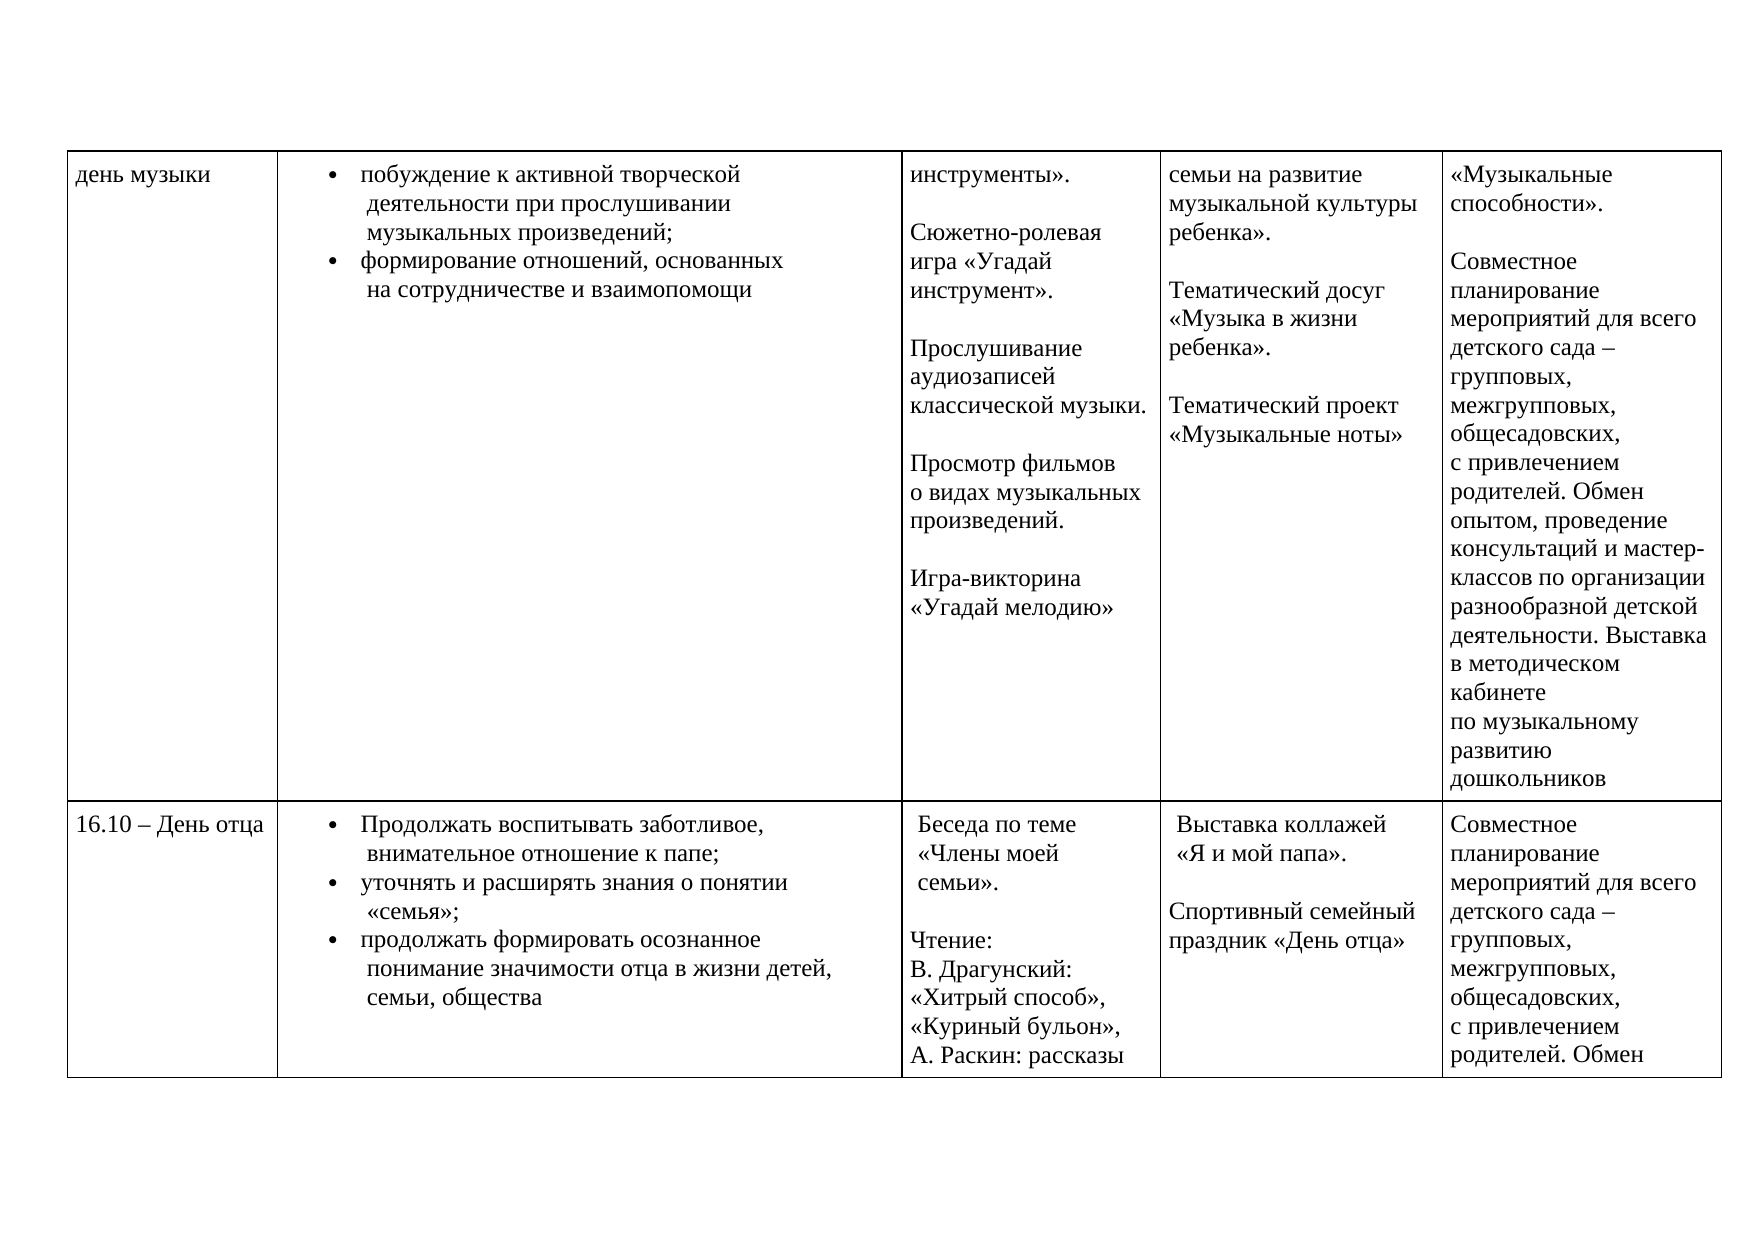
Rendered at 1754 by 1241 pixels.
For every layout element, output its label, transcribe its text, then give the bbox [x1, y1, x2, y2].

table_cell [1161, 152, 1442, 800]
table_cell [903, 152, 1160, 800]
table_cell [1161, 802, 1442, 1076]
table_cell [68, 152, 277, 800]
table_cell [903, 802, 1160, 1076]
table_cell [1443, 152, 1721, 800]
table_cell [278, 802, 901, 1076]
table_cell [278, 152, 901, 800]
table_cell 16.10 – День отца [68, 802, 277, 1076]
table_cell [1443, 802, 1721, 1076]
